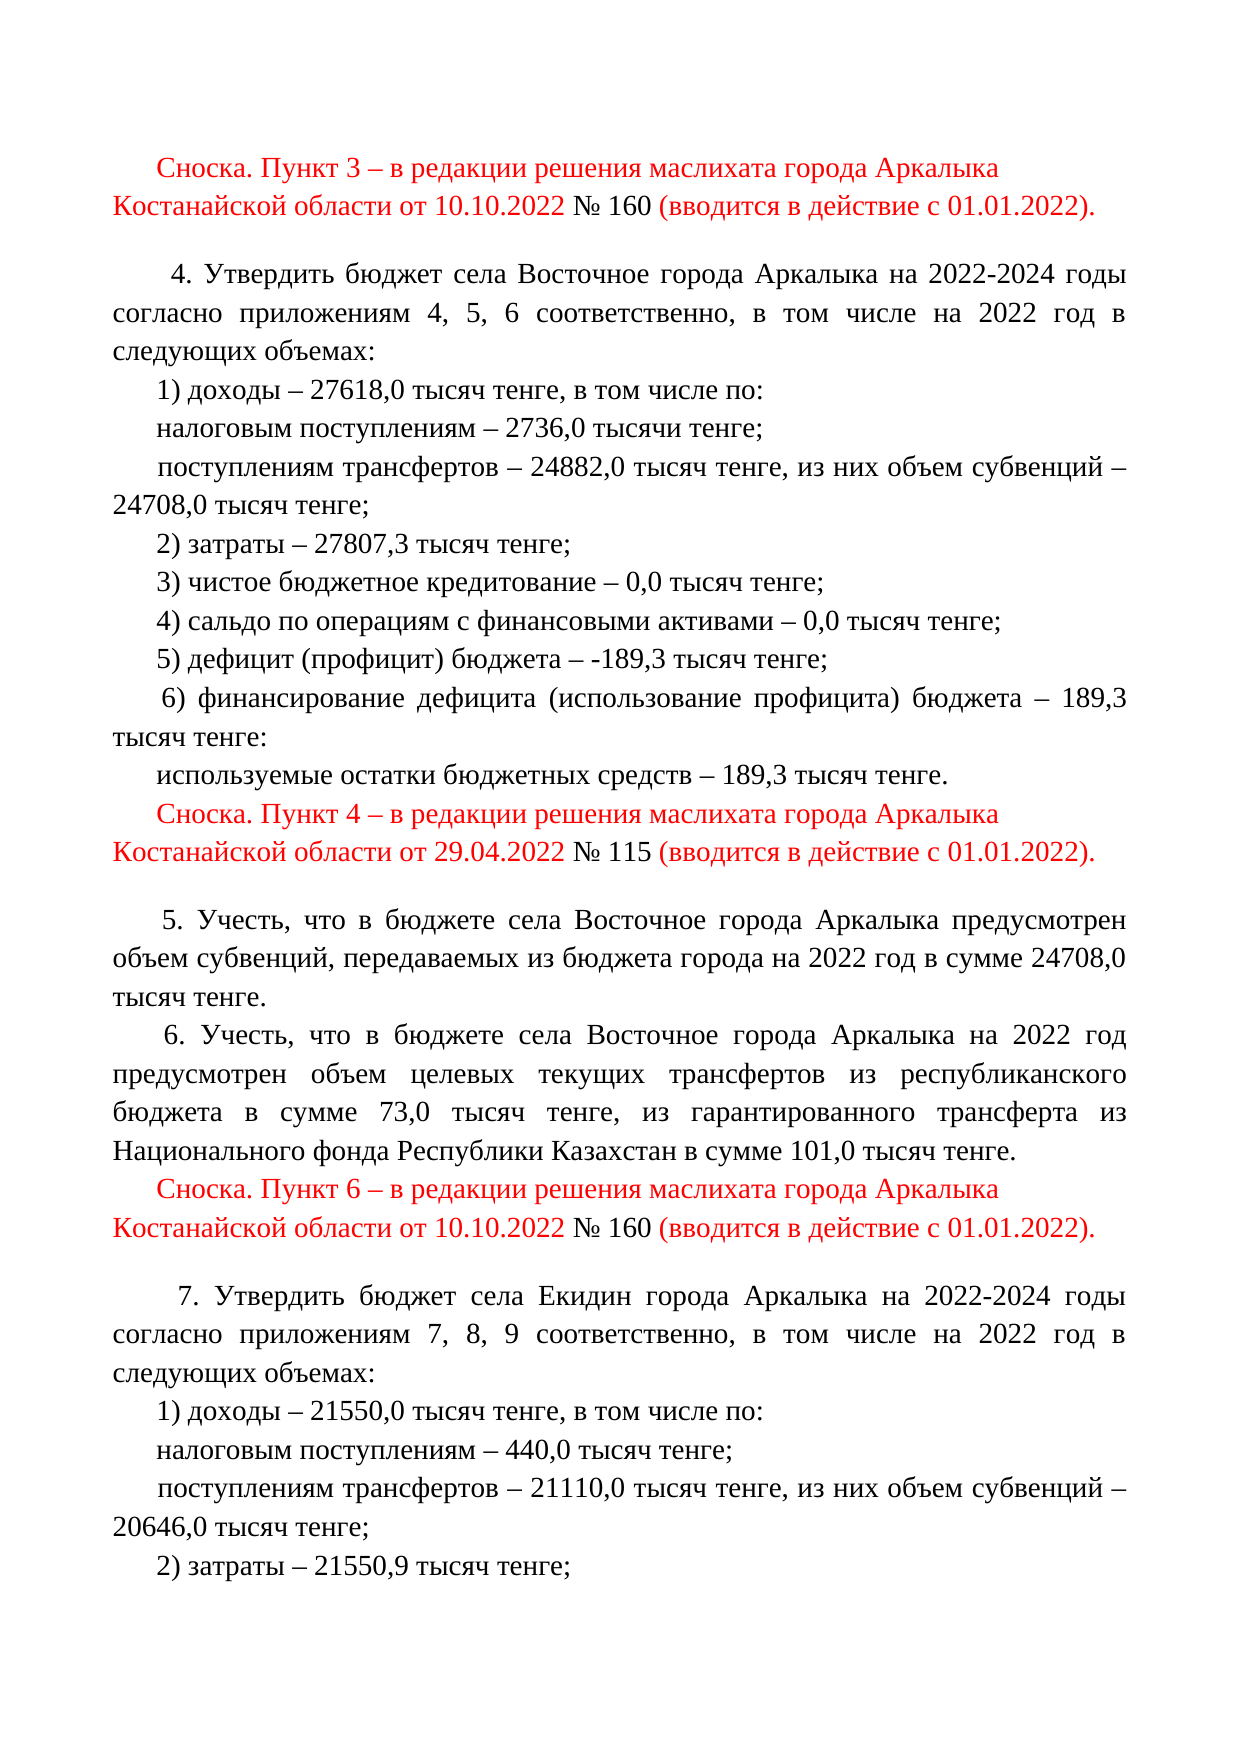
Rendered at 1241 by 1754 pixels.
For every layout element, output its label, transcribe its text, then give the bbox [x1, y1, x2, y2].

text 5) дефицит (профицит) бюджета – -189,3 тысяч тенге; [112, 642, 1128, 675]
text налоговым поступлениям – 2736,0 тысячи тенге; [112, 410, 1128, 444]
text 4) сальдо по операциям с финансовыми активами – 0,0 тысяч тенге; [112, 603, 1128, 637]
text 2) затраты – 27807,3 тысяч тенге; [112, 526, 1128, 559]
text используемые остатки бюджетных средств – 189,3 тысяч тенге. [112, 757, 1128, 791]
text 6. Учесть, что в бюджете села Восточное города Аркалыка на 2022 год предусмотрен объем целевых текущих трансфертов из республиканского бюджета в сумме 73,0 тысяч тенге, из гарантированного трансферта из Национального фонда Республики Казахстан в сумме 101,0 тысяч тенге. [112, 1017, 1128, 1167]
text поступлениям трансфертов – 24882,0 тысяч тенге, из них объем субвенций – 24708,0 тысяч тенге; [112, 449, 1128, 521]
text Сноска. Пункт 4 – в редакции решения маслихата города Аркалыка Костанайской области от 29.04.2022 № 115 (вводится в действие с 01.01.2022). [112, 796, 1128, 898]
text 5. Учесть, что в бюджете села Восточное города Аркалыка предусмотрен объем субвенций, передаваемых из бюджета города на 2022 год в сумме 24708,0 тысяч тенге. [112, 902, 1128, 1012]
text 6) финансирование дефицита (использование профицита) бюджета – 189,3 тысяч тенге: [112, 680, 1128, 752]
text налоговым поступлениям – 440,0 тысяч тенге; [112, 1432, 1128, 1466]
text 1) доходы – 21550,0 тысяч тенге, в том числе по: [112, 1393, 1128, 1427]
text Сноска. Пункт 6 – в редакции решения маслихата города Аркалыка Костанайской области от 10.10.2022 № 160 (вводится в действие с 01.01.2022). [112, 1172, 1128, 1274]
text поступлениям трансфертов – 21110,0 тысяч тенге, из них объем субвенций – 20646,0 тысяч тенге; [112, 1471, 1128, 1543]
text 1) доходы – 27618,0 тысяч тенге, в том числе по: [112, 372, 1128, 405]
text 7. Утвердить бюджет села Екидин города Аркалыка на 2022-2024 годы согласно приложениям 7, 8, 9 соответственно, в том числе на 2022 год в следующих объемах: [112, 1278, 1128, 1388]
text Сноска. Пункт 3 – в редакции решения маслихата города Аркалыка Костанайской области от 10.10.2022 № 160 (вводится в действие с 01.01.2022). [112, 150, 1128, 252]
text 4. Утвердить бюджет села Восточное города Аркалыка на 2022-2024 годы согласно приложениям 4, 5, 6 соответственно, в том числе на 2022 год в следующих объемах: [112, 256, 1128, 367]
text 3) чистое бюджетное кредитование – 0,0 тысяч тенге; [112, 564, 1128, 598]
text 2) затраты – 21550,9 тысяч тенге; [112, 1548, 1128, 1581]
